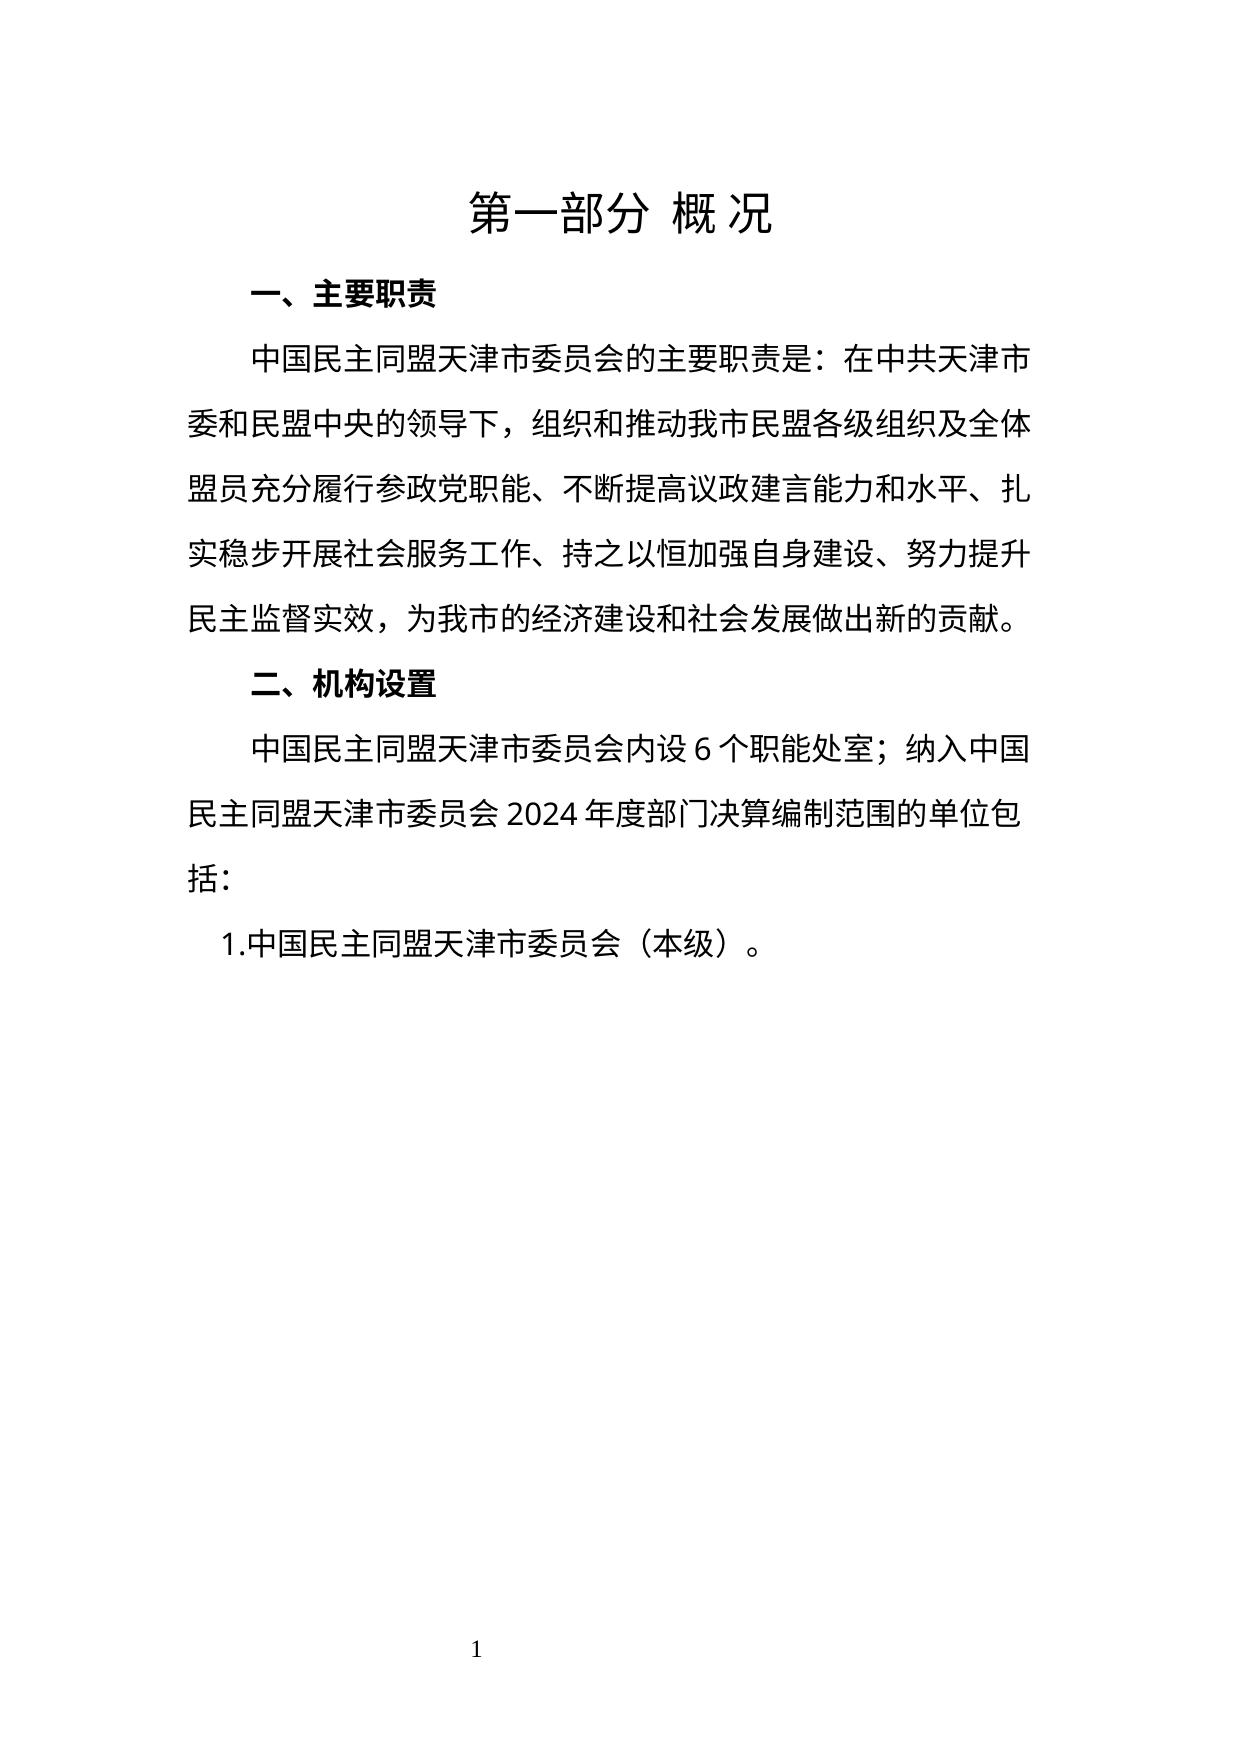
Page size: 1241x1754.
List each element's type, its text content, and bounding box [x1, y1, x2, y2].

text 中国民主同盟天津市委员会内设6个职能处室；纳入中国民主同盟天津市委员会2024年度部门决算编制范围的单位包括： [187, 714, 1053, 909]
text 中国民主同盟天津市委员会的主要职责是：在中共天津市委和民盟中央的领导下，组织和推动我市民盟各级组织及全体盟员充分履行参政党职能、不断提高议政建言能力和水平、扎实稳步开展社会服务工作、持之以恒加强自身建设、努力提升民主监督实效，为我市的经济建设和社会发展做出新的贡献。 [187, 324, 1053, 649]
text 1.中国民主同盟天津市委员会（本级）。 [187, 909, 1053, 974]
subtitle 二、机构设置 [187, 649, 1053, 714]
subtitle 一、主要职责 [187, 259, 1053, 324]
subtitle 第一部分 概 况 [187, 162, 1053, 259]
